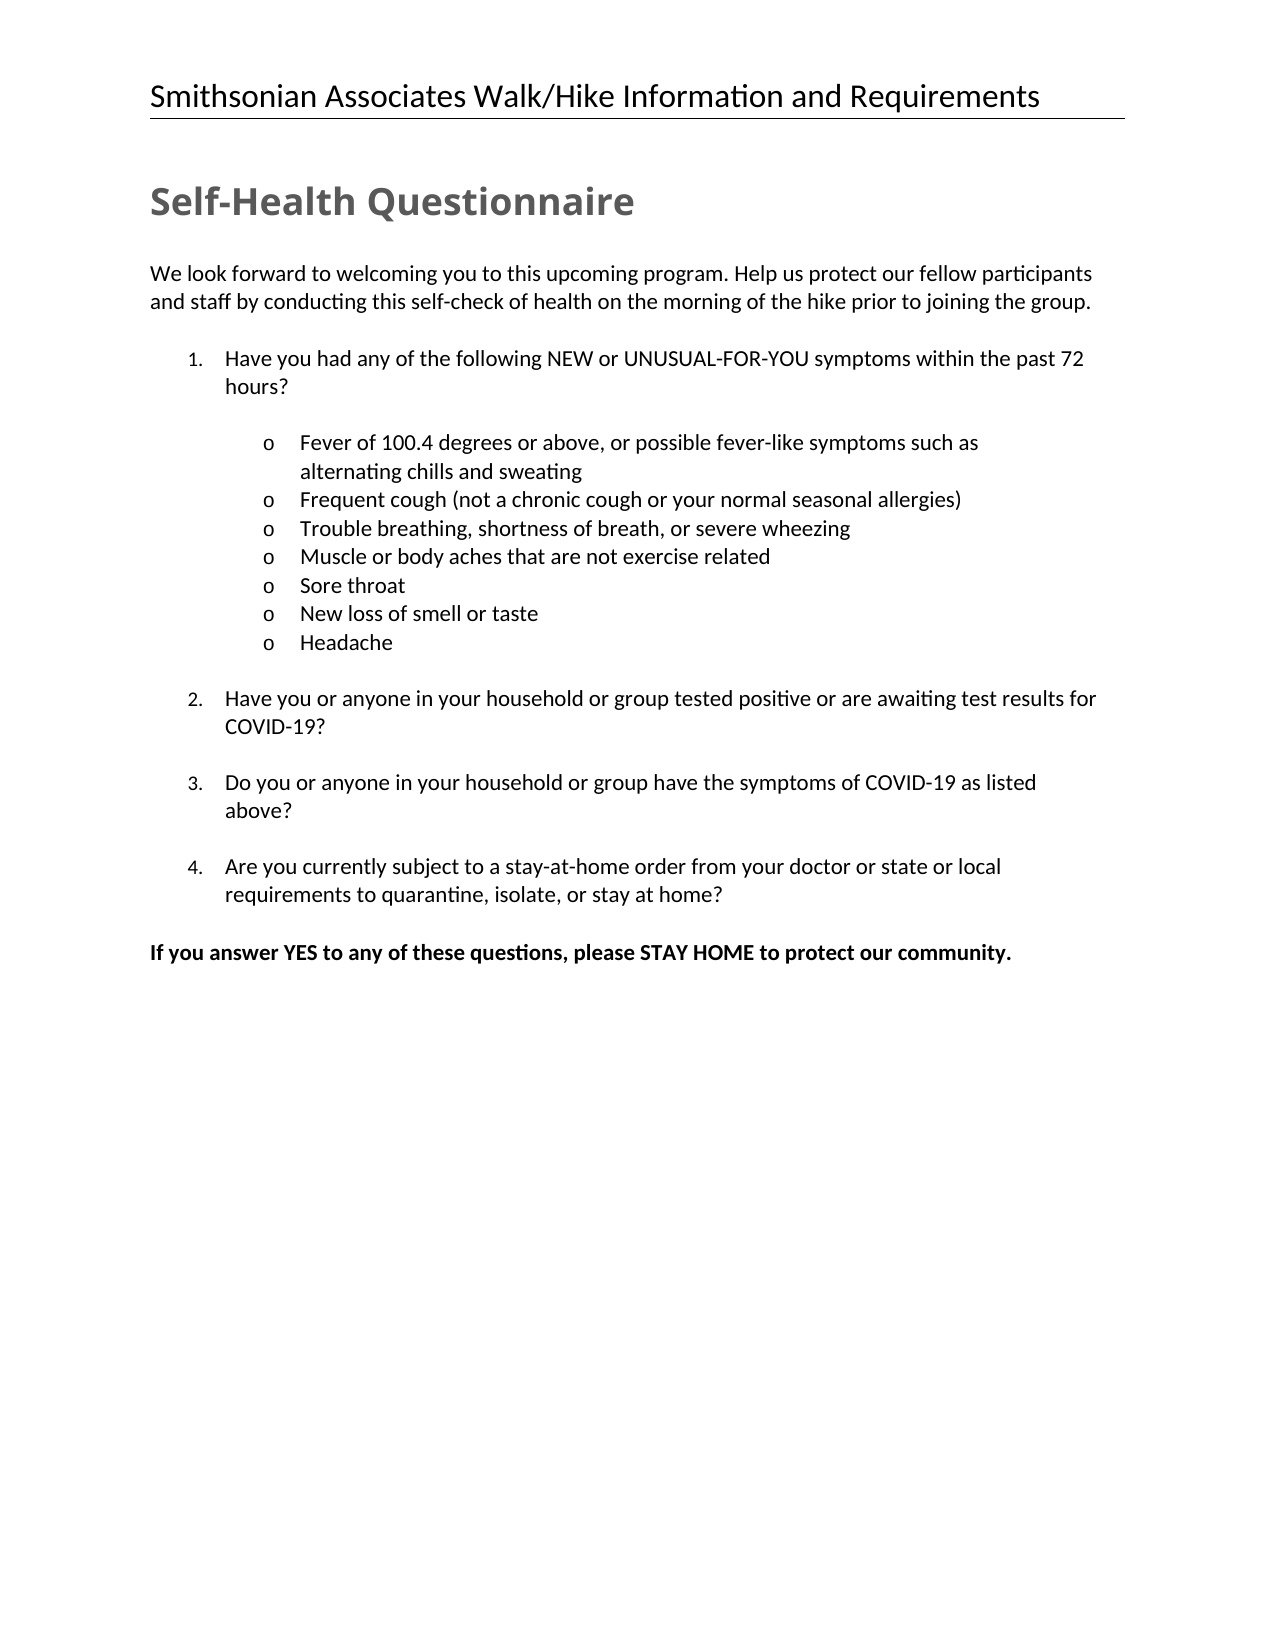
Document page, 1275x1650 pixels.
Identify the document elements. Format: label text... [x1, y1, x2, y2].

list New loss of smell or taste [262, 599, 1075, 628]
list Have you had any of the following NEW or UNUSUAL-FOR-YOU symptoms within the past 72 hours? [187, 344, 1100, 428]
list Have you or anyone in your household or group tested positive or are awaiting test results for COVID-19? [187, 684, 1100, 768]
list Do you or anyone in your household or group have the symptoms of COVID-19 as listed above? [187, 768, 1100, 852]
list Muscle or body aches that are not exercise related [262, 542, 1075, 571]
list Are you currently subject to a stay-at-home order from your doctor or state or local requirements to quarantine, isolate, or stay at home? [187, 852, 1100, 908]
subtitle Self-Health Questionnaire [150, 175, 1125, 226]
list Trouble breathing, shortness of breath, or severe wheezing [262, 514, 1075, 542]
list Fever of 100.4 degrees or above, or possible fever-like symptoms such as alternating chills and sweating [262, 428, 1075, 485]
text We look forward to welcoming you to this upcoming program. Help us protect our fellow participants and staff by conducting this self-check of health on the morning of the hike prior to joining the group. [150, 259, 1125, 315]
list Sore throat [262, 571, 1075, 599]
list Frequent cough (not a chronic cough or your normal seasonal allergies) [262, 485, 1075, 514]
text If you answer YES to any of these questions, please STAY HOME to protect our community. [150, 938, 1125, 966]
list Headache [262, 628, 1075, 684]
